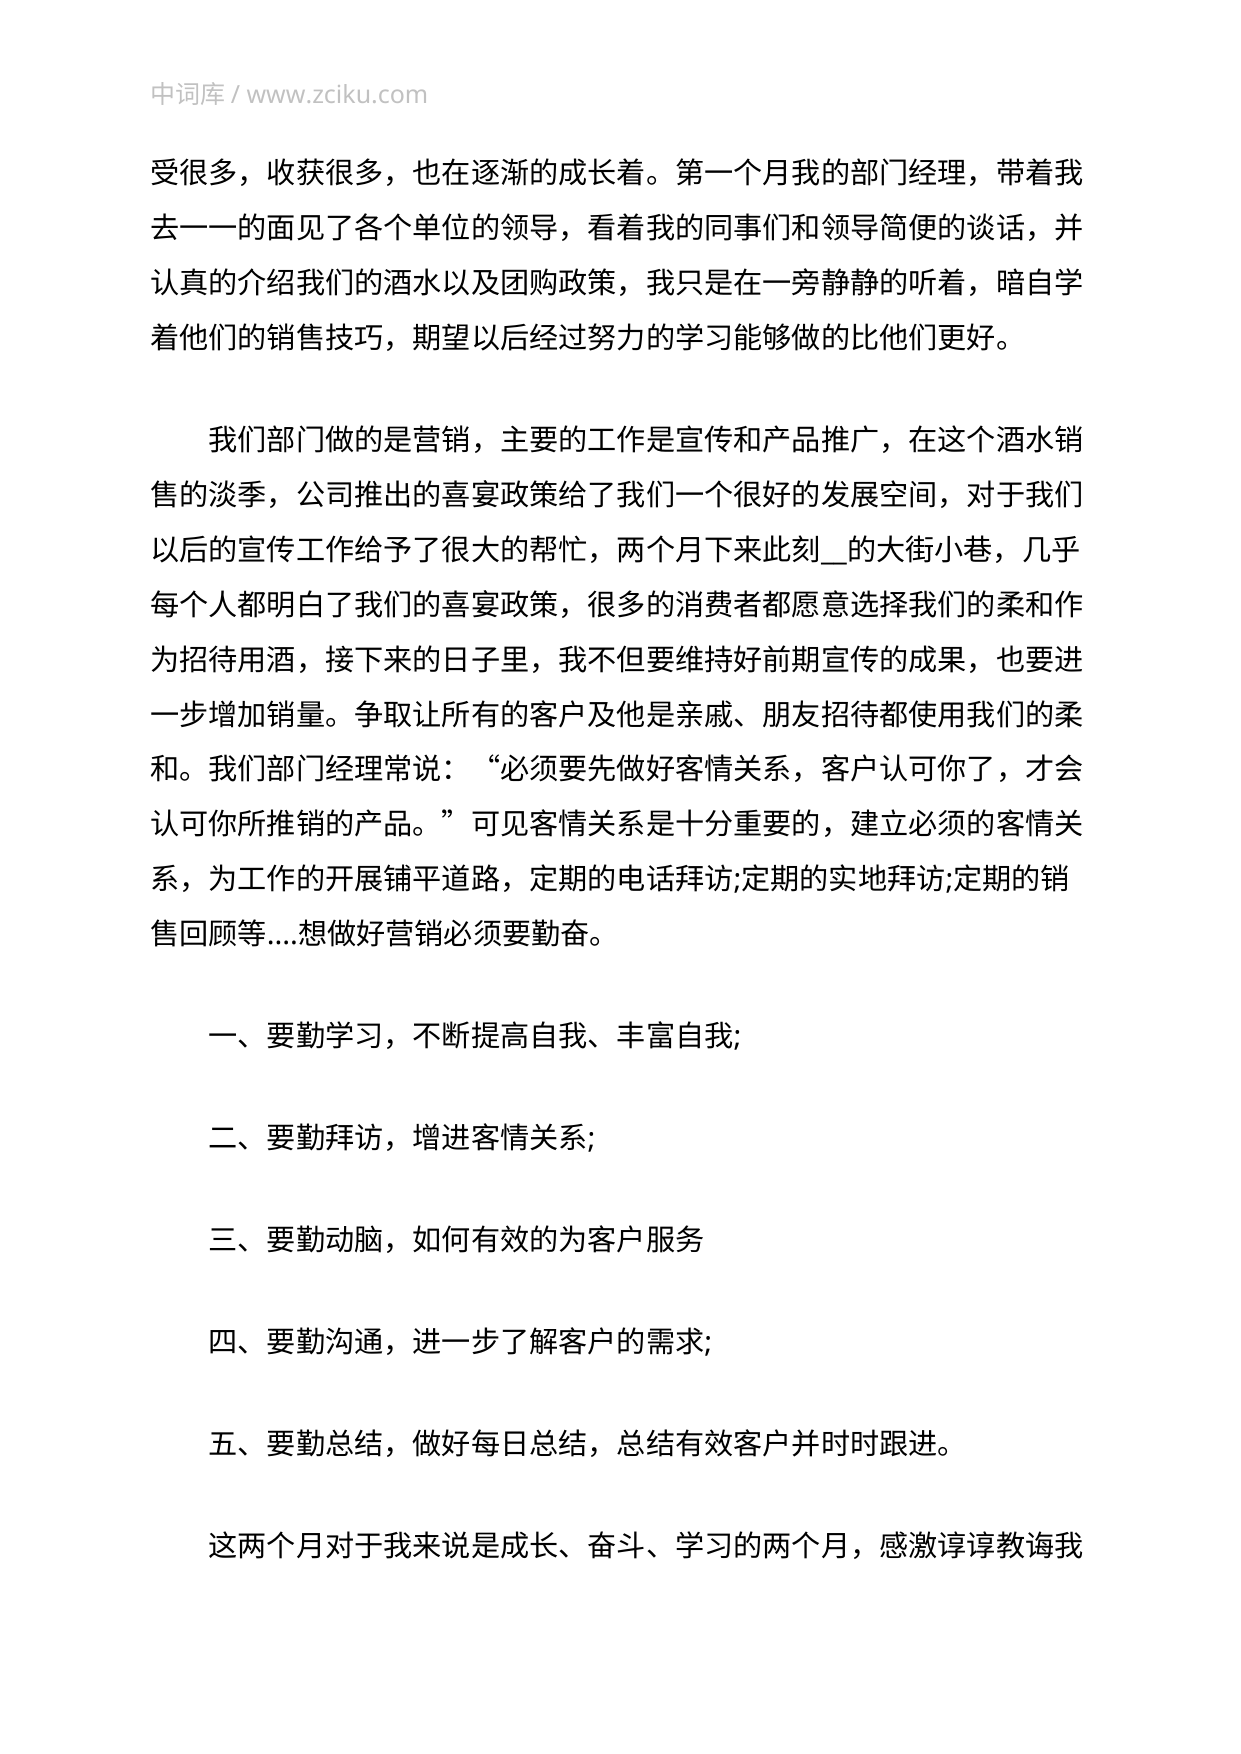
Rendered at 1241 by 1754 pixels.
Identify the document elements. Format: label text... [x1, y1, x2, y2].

text 三、要勤动脑，如何有效的为客户服务 [150, 1217, 1090, 1259]
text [150, 150, 1090, 357]
text 四、要勤沟通，进一步了解客户的需求; [150, 1318, 1090, 1361]
text 五、要勤总结，做好每日总结，总结有效客户并时时跟进。 [150, 1420, 1090, 1463]
text 我们部门做的是营销，主要的工作是宣传和产品推广，在这个酒水销售的淡季，公司推出的喜宴政策给了我们一个很好的发展空间，对于我们以后的宣传工作给予了很大的帮忙，两个月下来此刻__的大街小巷，几乎每个人都明白了我们的喜宴政策，很多的消费者都愿意选择我们的柔和作为招待用酒，接下来的日子里，我不但要维持好前期宣传的成果，也要进一步增加销量。争取让所有的客户及他是亲戚、朋友招待都使用我们的柔和。我们部门经理常说：“必须要先做好客情关系，客户认可你了，才会认可你所推销的产品。”可见客情关系是十分重要的，建立必须的客情关系，为工作的开展铺平道路，定期的电话拜访;定期的实地拜访;定期的销售回顾等....想做好营销必须要勤奋。 [150, 416, 1090, 953]
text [150, 1522, 1090, 1564]
text 一、要勤学习，不断提高自我、丰富自我; [150, 1013, 1090, 1055]
text 二、要勤拜访，增进客情关系; [150, 1115, 1090, 1157]
